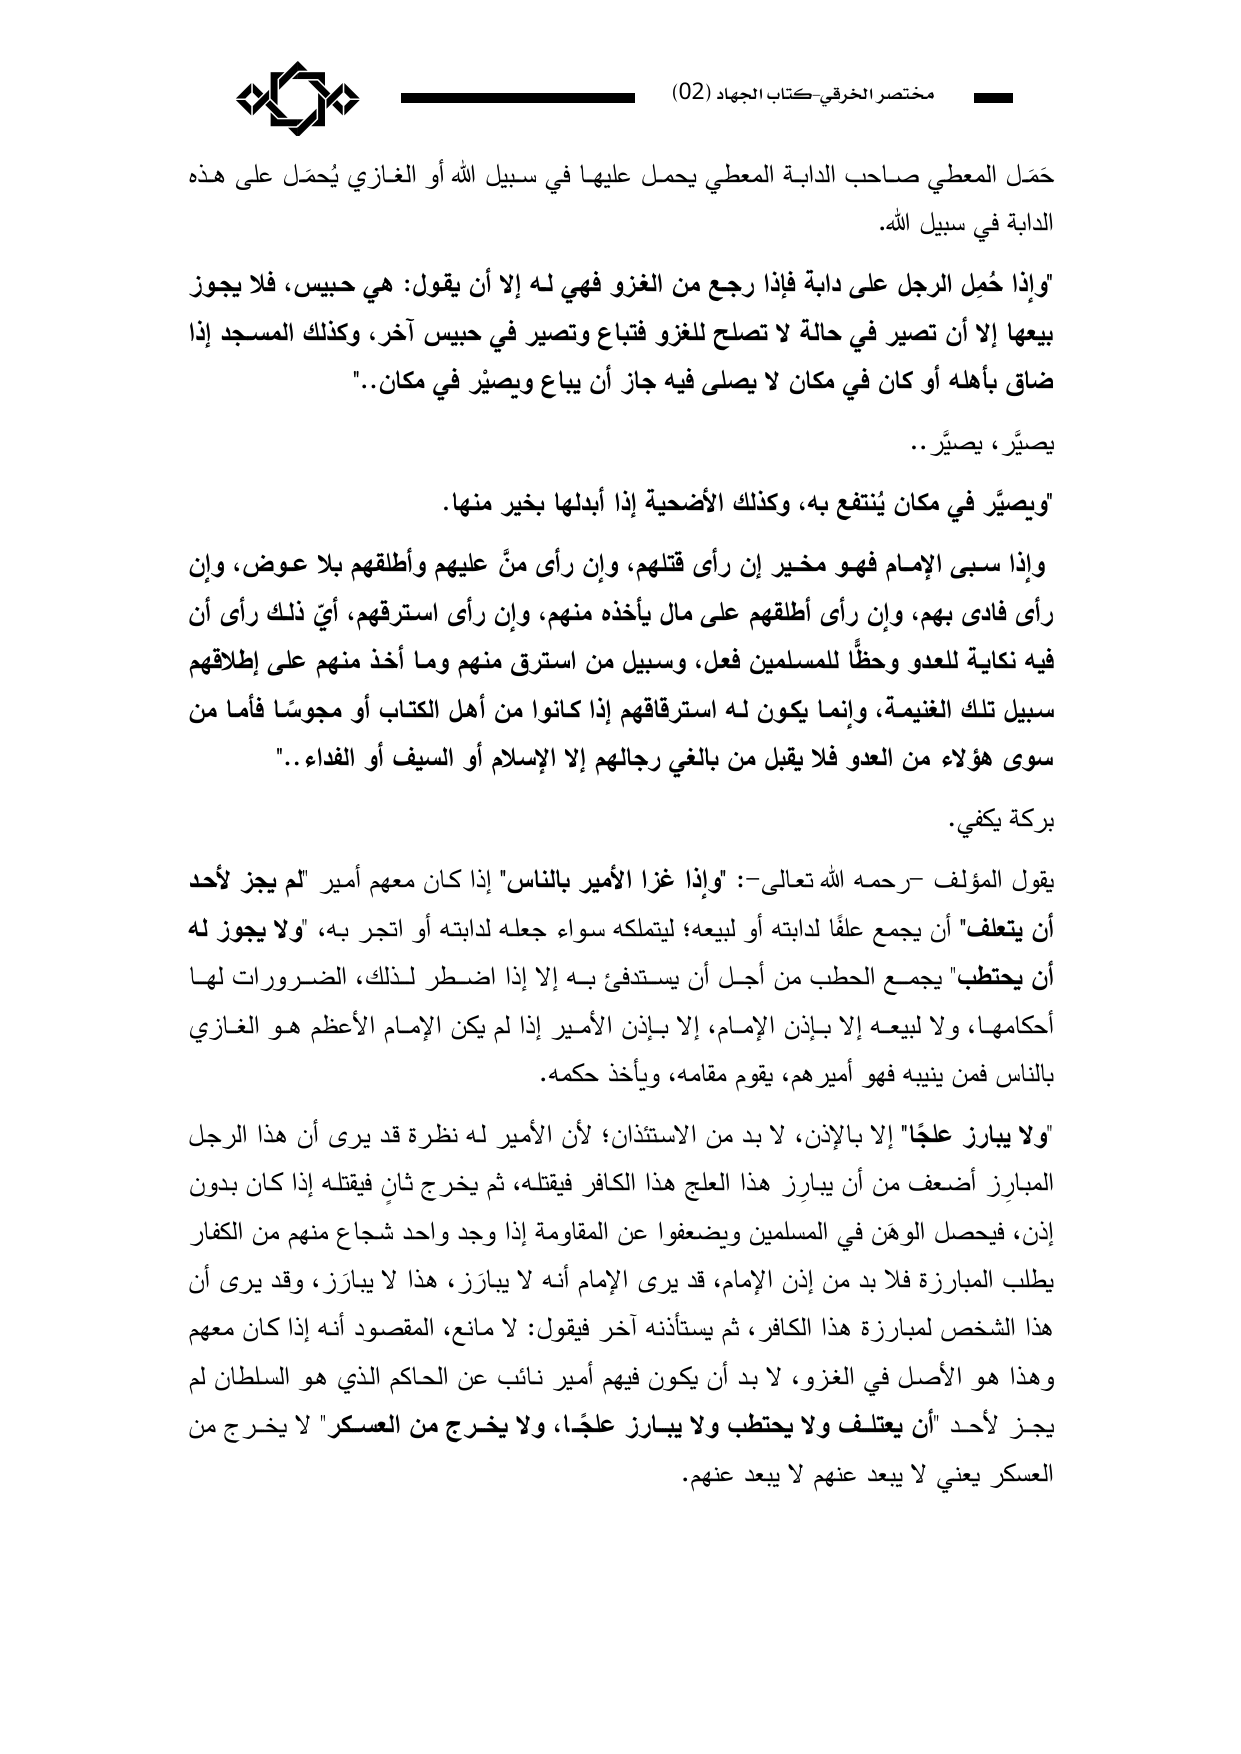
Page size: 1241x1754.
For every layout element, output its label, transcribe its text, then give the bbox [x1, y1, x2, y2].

text بركة يكفي. [187, 794, 1053, 843]
text "وإذا حُمِل الرجل على دابة فإذا رجع من الغزو فهي له إلا أن يقول: هي حبيس، فلا يجوز بيعها إلا أن تصير في حالة لا تصلح للغزو فتباع وتصير في حبيس آخر، وكذلك المسجد إذا ضاق بأهله أو كان في مكان لا يصلى فيه جاز أن يباع ويصيْر في مكان.." [187, 259, 1053, 405]
text حَمَل المعطي صاحب الدابة المعطي يحمل عليها في سبيل الله أو الغازي يُحمَل على هذه الدابة في سبيل الله. [187, 150, 1053, 247]
text يصيَّر، يصيَّر.. [187, 417, 1053, 466]
text "ويصيَّر في مكان يُنتفع به، وكذلك الأضحية إذا أبدلها بخير منها. [187, 478, 1053, 527]
text وإذا سبى الإمام فهو مخير إن رأى قتلهم، وإن رأى منَّ عليهم وأطلقهم بلا عوض، وإن رأى فادى بهم، وإن رأى أطلقهم على مال يأخذه منهم، وإن رأى استرقهم، أيّ ذلك رأى أن فيه نكاية للعدو وحظًّا للمسلمين فعل، وسبيل من استرق منهم وما أخذ منهم على إطلاقهم سبيل تلك الغنيمة، وإنما يكون له استرقاقهم إذا كانوا من أهل الكتاب أو مجوسًا فأما من سوى هؤلاء من العدو فلا يقبل من بالغي رجالهم إلا الإسلام أو السيف أو الفداء.." [187, 539, 1053, 782]
text "ولا يبارز علجًا" إلا بالإذن، لا بد من الاستئذان؛ لأن الأمير له نظرة قد يرى أن هذا الرجل المبارِز أضعف من أن يبارِز هذا العلج هذا الكافر فيقتله، ثم يخرج ثانٍ فيقتله إذا كان بدون إذن، فيحصل الوهَن في المسلمين ويضعفوا عن المقاومة إذا وجد واحد شجاع منهم من الكفار يطلب المبارزة فلا بد من إذن الإمام، قد يرى الإمام أنه لا يبارَز، هذا لا يبارَز، وقد يرى أن هذا الشخص لمبارزة هذا الكافر، ثم يستأذنه آخر فيقول: لا مانع، المقصود أنه إذا كان معهم وهذا هو الأصل في الغزو، لا بد أن يكون فيهم أمير نائب عن الحاكم الذي هو السلطان لم يجز لأحد "أن يعتلف ولا يحتطب ولا يبارز علجًا، ولا يخرج من العسكر" لا يخرج من العسكر يعني لا يبعد عنهم لا يبعد عنهم. [187, 1110, 1053, 1497]
text يقول المؤلف -رحمه الله تعالى-: "وإذا غزا الأمير بالناس" إذا كان معهم أمير "لم يجز لأحد أن يتعلف" أن يجمع علفًا لدابته أو لبيعه؛ ليتملكه سواء جعله لدابته أو اتجر به، "ولا يجوز له أن يحتطب" يجمع الحطب من أجل أن يستدفئ به إلا إذا اضطر لذلك، الضرورات لها أحكامها، ولا لبيعه إلا بإذن الإمام، إلا بإذن الأمير إذا لم يكن الإمام الأعظم هو الغازي بالناس فمن ينيبه فهو أميرهم، يقوم مقامه، ويأخذ حكمه. [187, 855, 1053, 1097]
